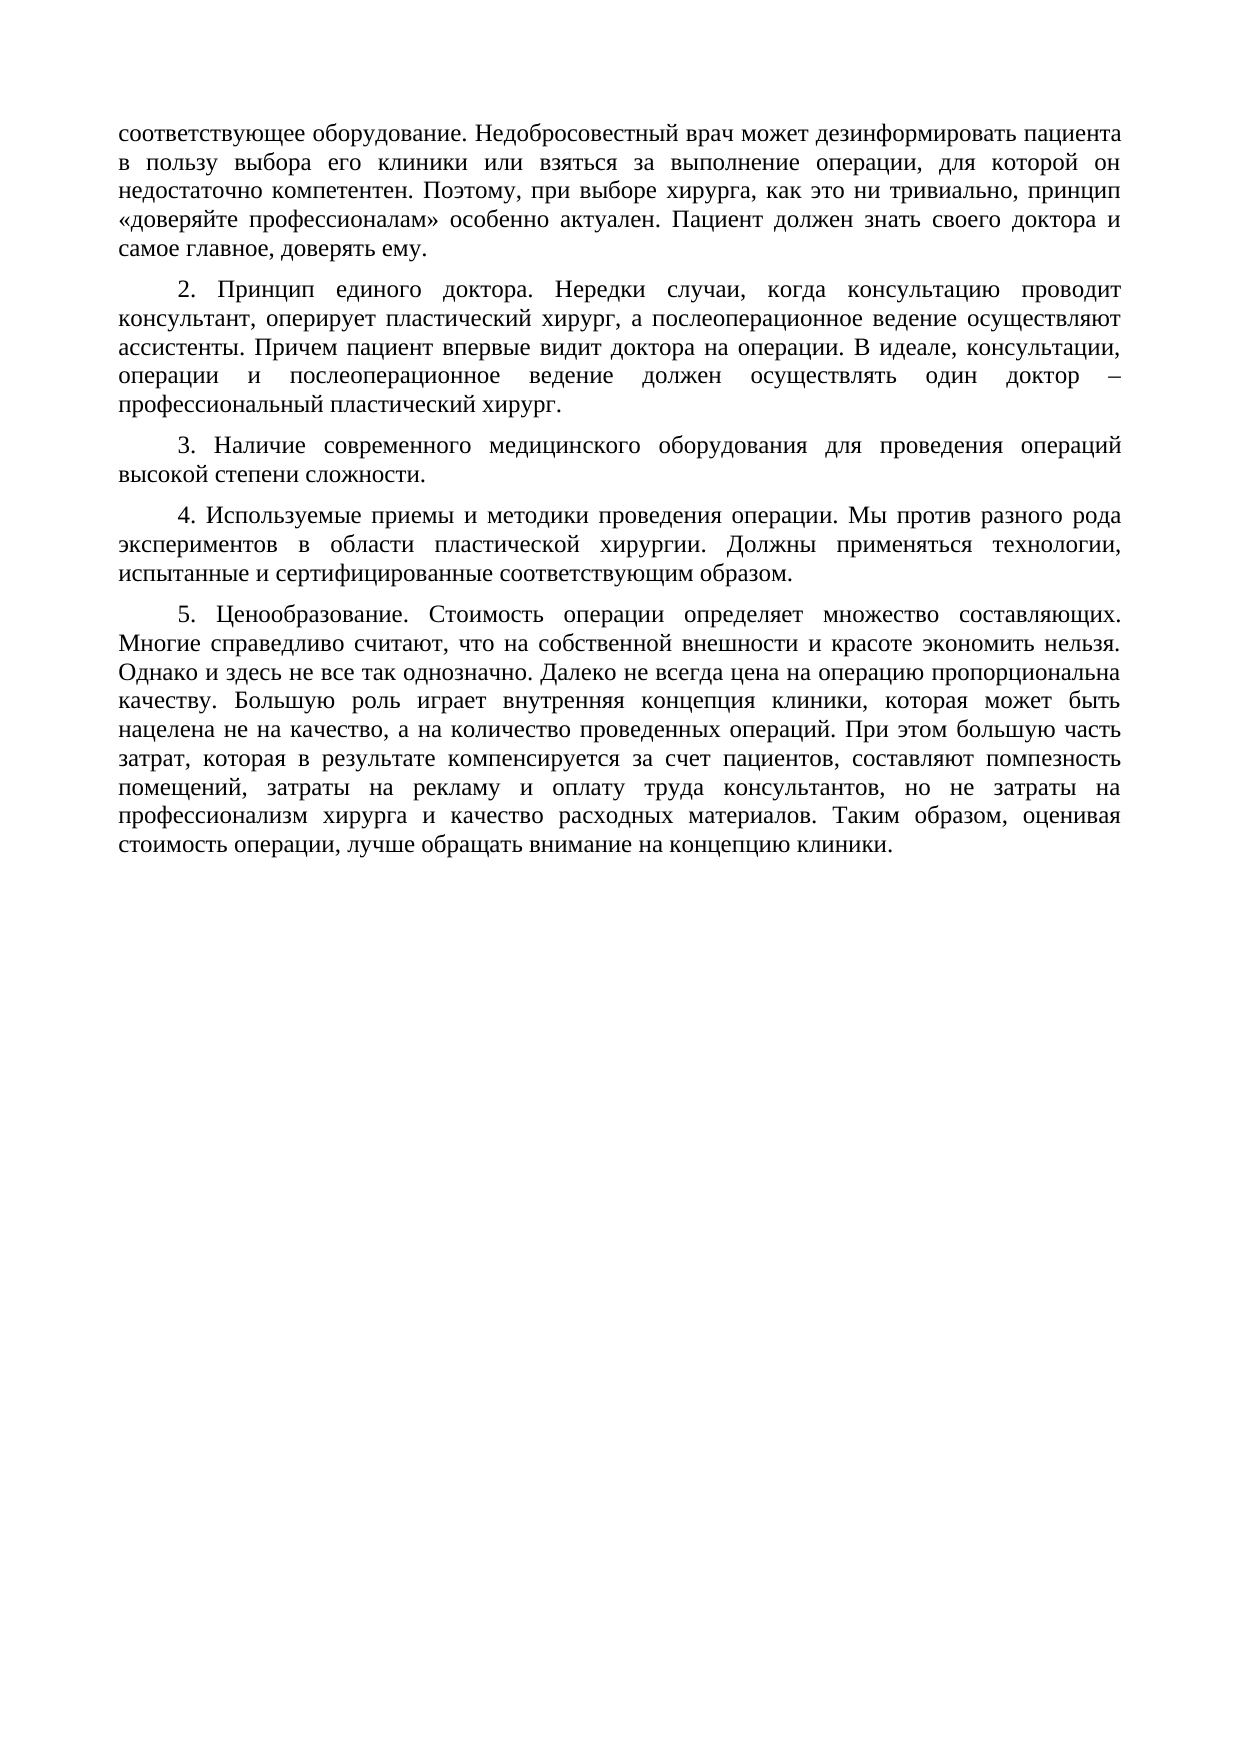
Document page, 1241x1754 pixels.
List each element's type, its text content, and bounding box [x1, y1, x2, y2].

text 4. Используемые приемы и методики проведения операции. Мы против разного рода экспериментов в области пластической хирургии. Должны применяться технологии, испытанные и сертифицированные соответствующим образом. [118, 501, 1122, 587]
text 3. Наличие современного медицинского оборудования для проведения операций высокой степени сложности. [118, 431, 1122, 488]
text 5. Ценообразование. Стоимость операции определяет множество составляющих. Многие справедливо считают, что на собственной внешности и красоте экономить нельзя. Однако и здесь не все так однозначно. Далеко не всегда цена на операцию пропорциональна качеству. Большую роль играет внутренняя концепция клиники, которая может быть нацелена не на качество, а на количество проведенных операций. При этом большую часть затрат, которая в результате компенсируется за счет пациентов, составляют помпезность помещений, затраты на рекламу и оплату труда консультантов, но не затраты на профессионализм хирурга и качество расходных материалов. Таким образом, оценивая стоимость операции, лучше обращать внимание на концепцию клиники. [118, 599, 1122, 858]
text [118, 118, 1122, 262]
text 2. Принцип единого доктора. Нередки случаи, когда консультацию проводит консультант, оперирует пластический хирург, а послеоперационное ведение осуществляют ассистенты. Причем пациент впервые видит доктора на операции. В идеале, консультации, операции и послеоперационное ведение должен осуществлять один доктор – профессиональный пластический хирург. [118, 274, 1122, 418]
